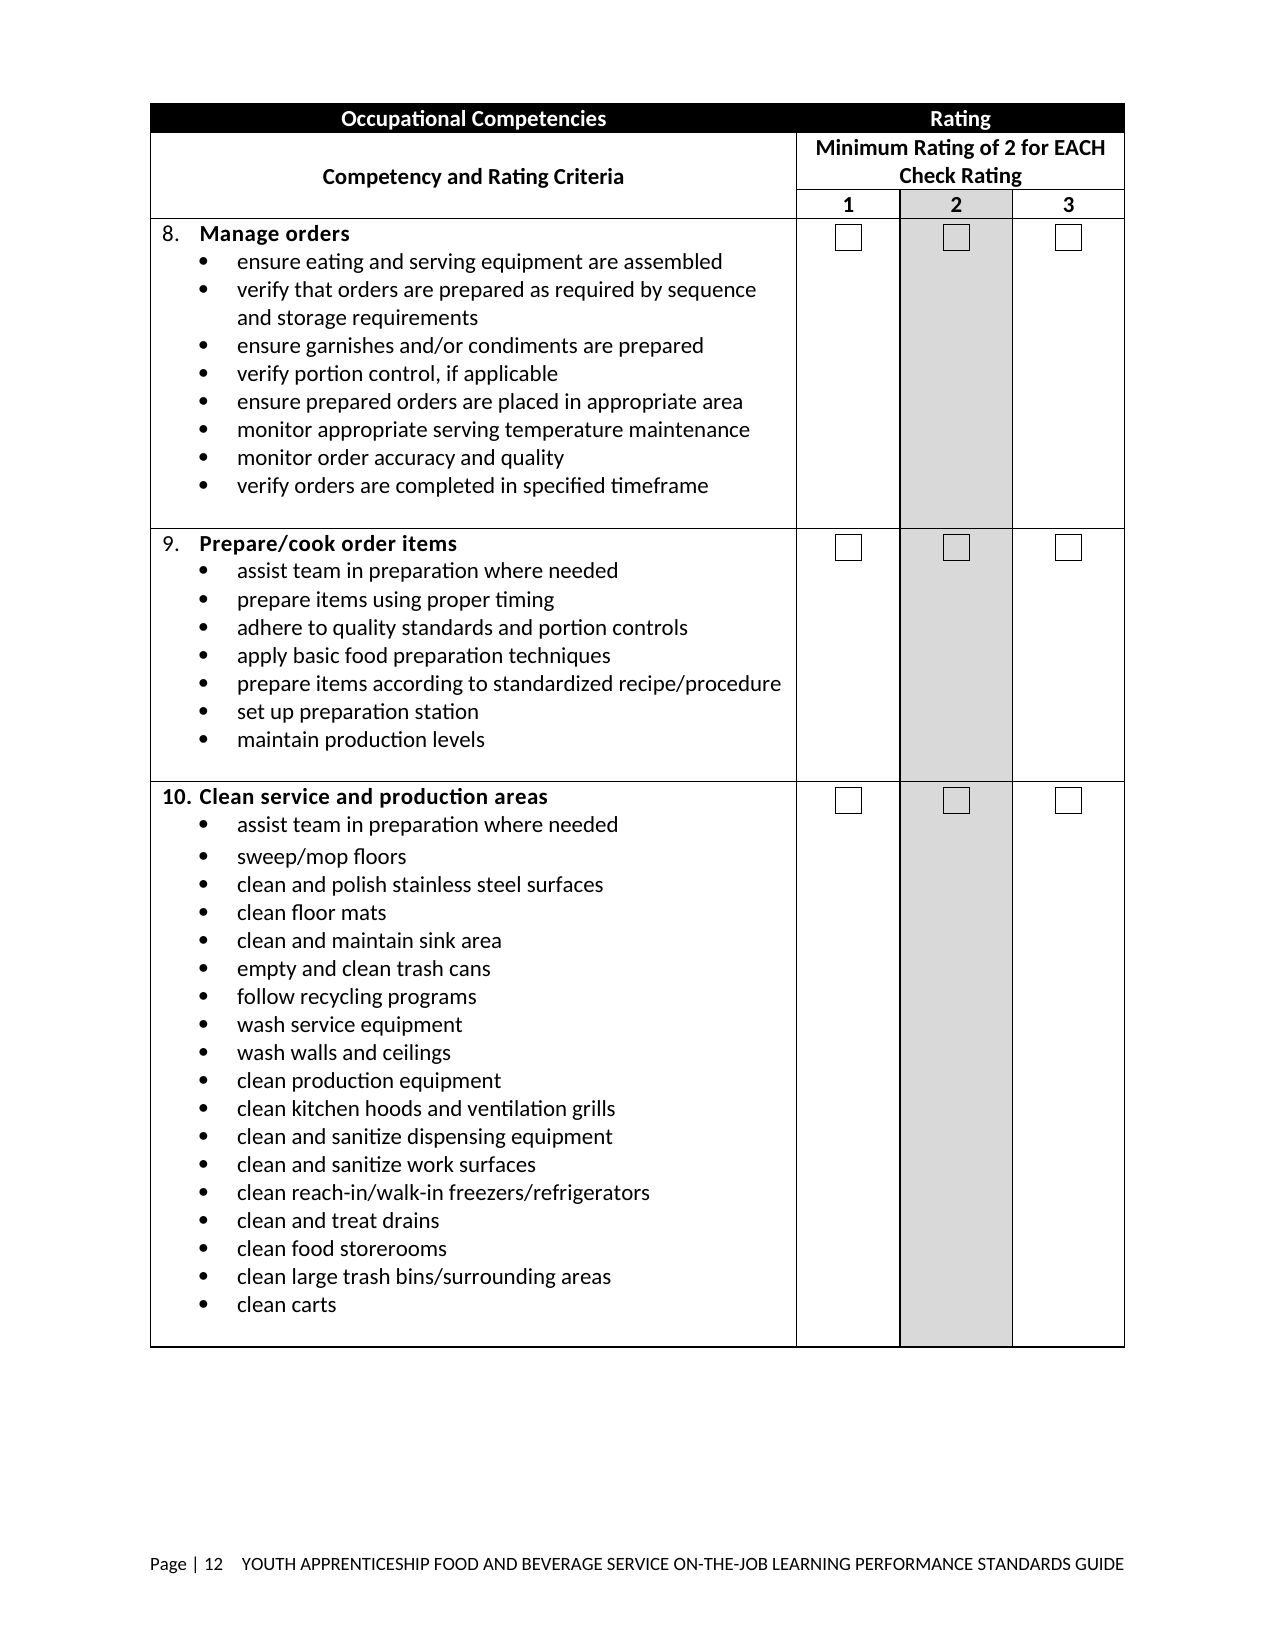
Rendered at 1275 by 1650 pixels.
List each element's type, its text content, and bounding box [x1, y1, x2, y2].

table_cell 1 [797, 190, 899, 218]
table_cell [901, 529, 1012, 781]
table_cell [797, 782, 899, 1346]
table_cell 3 [1013, 190, 1124, 218]
table_cell Prepare/cook order items assist team in preparation where needed prepare items using proper timing adhere to quality standards and portion controls apply basic food preparation techniques prepare items according to standardized recipe/procedure set up preparation station maintain production levels [151, 529, 796, 781]
table_cell Manage orders ensure eating and serving equipment are assembled verify that orders are prepared as required by sequence and storage requirements ensure garnishes and/or condiments are prepared verify portion control, if applicable ensure prepared orders are placed in appropriate area monitor appropriate serving temperature maintenance monitor order accuracy and quality verify orders are completed in specified timeframe [151, 219, 796, 528]
table_cell [797, 529, 899, 781]
table_cell Competency and Rating Criteria [151, 133, 796, 218]
table_cell [901, 782, 1012, 1346]
table_header Rating [797, 104, 1124, 132]
table_cell Clean service and production areas assist team in preparation where needed sweep/mop floors clean and polish stainless steel surfaces clean floor mats clean and maintain sink area empty and clean trash cans follow recycling programs wash service equipment wash walls and ceilings clean production equipment clean kitchen hoods and ventilation grills clean and sanitize dispensing equipment clean and sanitize work surfaces clean reach-in/walk-in freezers/refrigerators clean and treat drains clean food storerooms clean large trash bins/surrounding areas clean carts [151, 782, 796, 1346]
table_header Occupational Competencies [151, 104, 796, 132]
table_cell [901, 219, 1012, 528]
table_cell Minimum Rating of 2 for EACH Check Rating [797, 133, 1124, 189]
table_cell [1013, 782, 1124, 1346]
table_cell [1013, 529, 1124, 781]
table_cell [797, 219, 899, 528]
table_cell [1013, 219, 1124, 528]
table_cell 2 [901, 190, 1012, 218]
